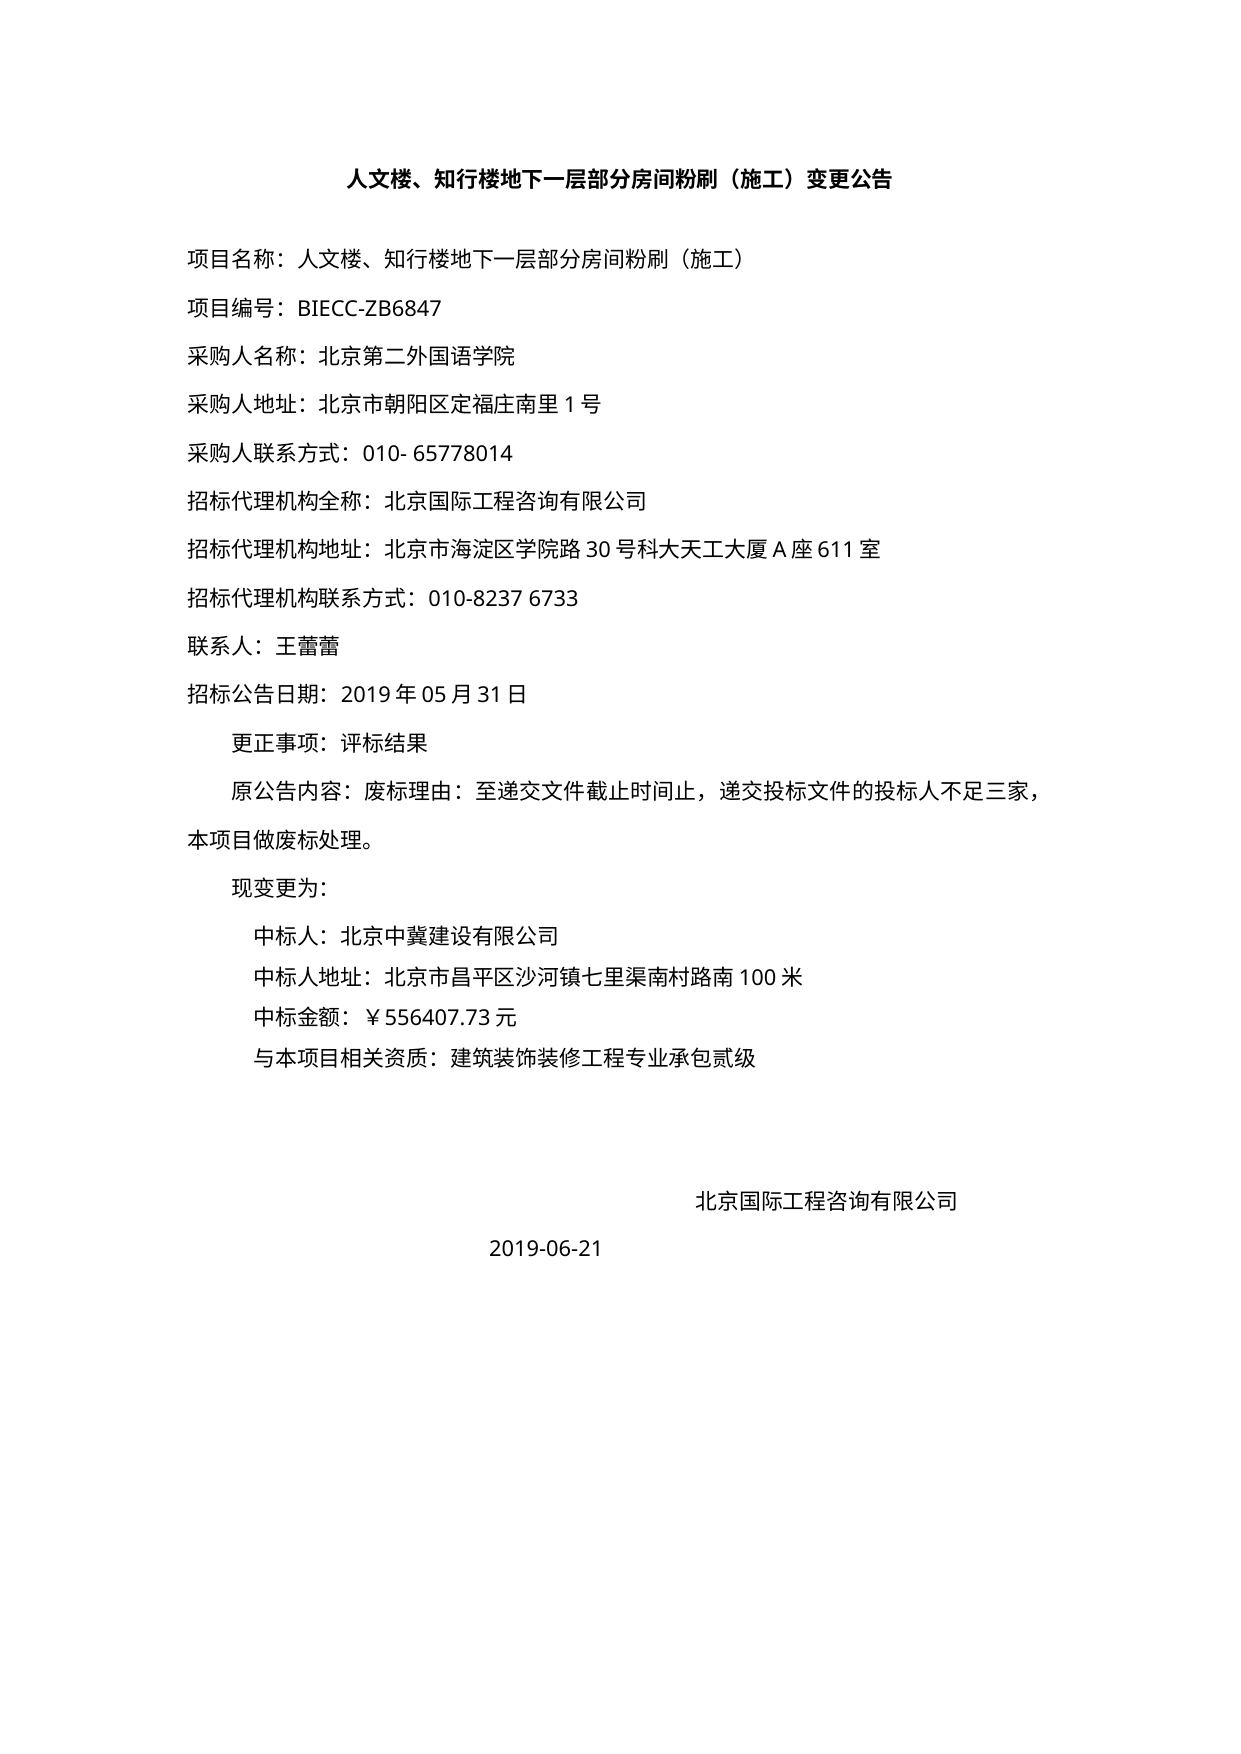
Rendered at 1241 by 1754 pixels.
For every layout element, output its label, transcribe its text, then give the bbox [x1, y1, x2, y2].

text 招标代理机构全称：北京国际工程咨询有限公司 [187, 483, 1053, 516]
text 招标公告日期：2019年05月31日 [187, 677, 1053, 709]
text 人文楼、知行楼地下一层部分房间粉刷（施工）变更公告 [187, 162, 1053, 194]
text 采购人地址：北京市朝阳区定福庄南里1号 [187, 387, 1053, 419]
text 采购人联系方式：010- 65778014 [187, 435, 1053, 468]
text 现变更为： [187, 871, 1053, 903]
text 招标代理机构联系方式：010-8237 6733 [187, 580, 1053, 613]
text 中标金额：￥556407.73元 [187, 1000, 1053, 1032]
text 北京国际工程咨询有限公司 [247, 1183, 1053, 1216]
text 项目编号：BIECC-ZB6847 [187, 290, 1053, 323]
text 更正事项：评标结果 [187, 725, 1053, 758]
text 招标代理机构地址：北京市海淀区学院路30号科大天工大厦A座611室 [187, 532, 1053, 564]
text 原公告内容：废标理由：至递交文件截止时间止，递交投标文件的投标人不足三家，本项目做废标处理。 [187, 773, 1053, 855]
text 与本项目相关资质：建筑装饰装修工程专业承包贰级 [187, 1040, 1053, 1073]
text 中标人地址：北京市昌平区沙河镇七里渠南村路南100米 [187, 959, 1053, 992]
text 中标人：北京中冀建设有限公司 [187, 919, 1053, 951]
text 采购人名称：北京第二外国语学院 [187, 338, 1053, 371]
text 2019-06-21 [187, 1232, 1053, 1264]
text 联系人：王蕾蕾 [187, 628, 1053, 661]
text 项目名称：人文楼、知行楼地下一层部分房间粉刷（施工） [187, 242, 1053, 274]
